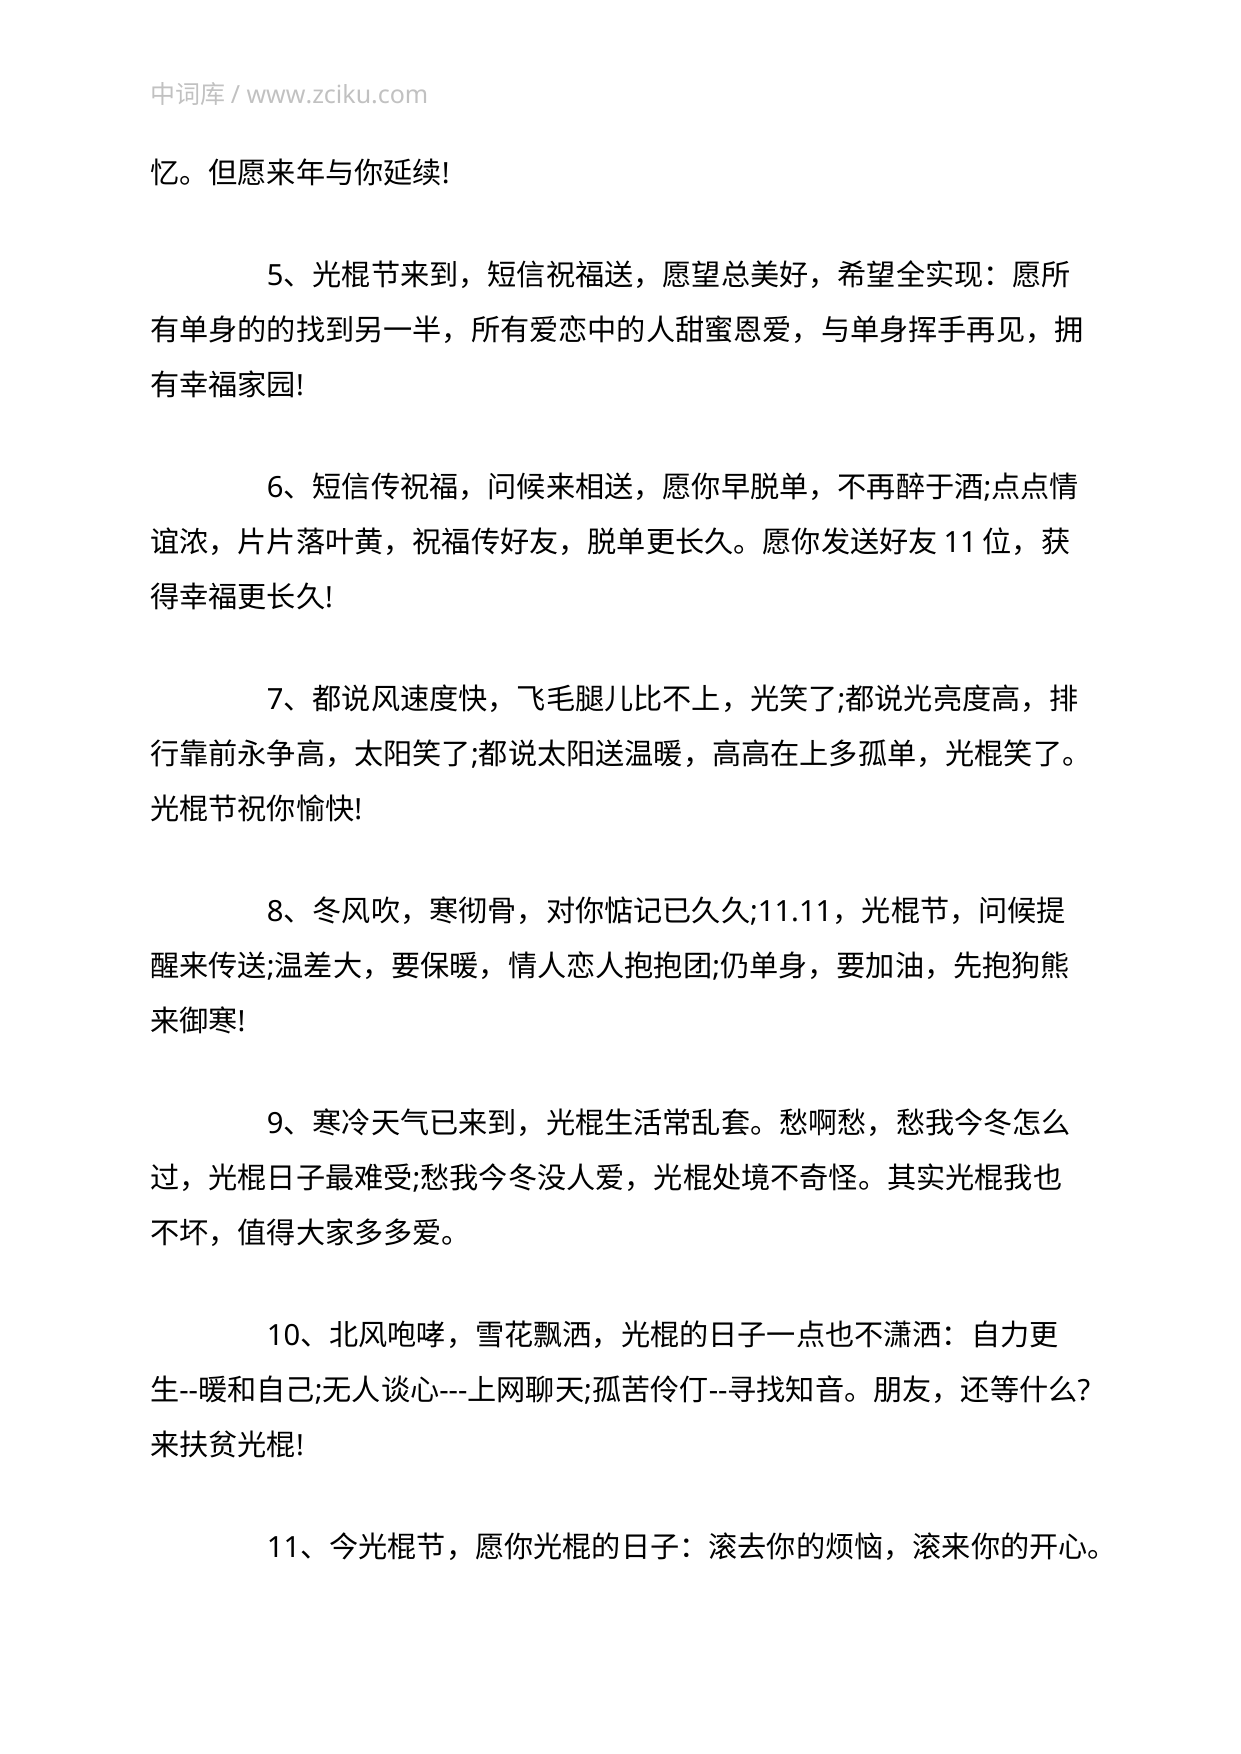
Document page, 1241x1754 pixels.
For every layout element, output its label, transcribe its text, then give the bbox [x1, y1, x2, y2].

text 5、光棍节来到，短信祝福送，愿望总美好，希望全实现：愿所有单身的的找到另一半，所有爱恋中的人甜蜜恩爱，与单身挥手再见，拥有幸福家园! [150, 252, 1090, 404]
text 9、寒冷天气已来到，光棍生活常乱套。愁啊愁，愁我今冬怎么过，光棍日子最难受;愁我今冬没人爱，光棍处境不奇怪。其实光棍我也不坏，值得大家多多爱。 [150, 1100, 1090, 1252]
text 7、都说风速度快，飞毛腿儿比不上，光笑了;都说光亮度高，排行靠前永争高，太阳笑了;都说太阳送温暖，高高在上多孤单，光棍笑了。光棍节祝你愉快! [150, 676, 1090, 828]
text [150, 150, 1090, 192]
text 10、北风咆哮，雪花飘洒，光棍的日子一点也不潇洒：自力更生--暖和自己;无人谈心---上网聊天;孤苦伶仃--寻找知音。朋友，还等什么?来扶贫光棍! [150, 1312, 1090, 1464]
text 6、短信传祝福，问候来相送，愿你早脱单，不再醉于酒;点点情谊浓，片片落叶黄，祝福传好友，脱单更长久。愿你发送好友11位，获得幸福更长久! [150, 464, 1090, 616]
text 8、冬风吹，寒彻骨，对你惦记已久久;11.11，光棍节，问候提醒来传送;温差大，要保暖，情人恋人抱抱团;仍单身，要加油，先抱狗熊来御寒! [150, 888, 1090, 1040]
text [150, 1523, 1090, 1566]
